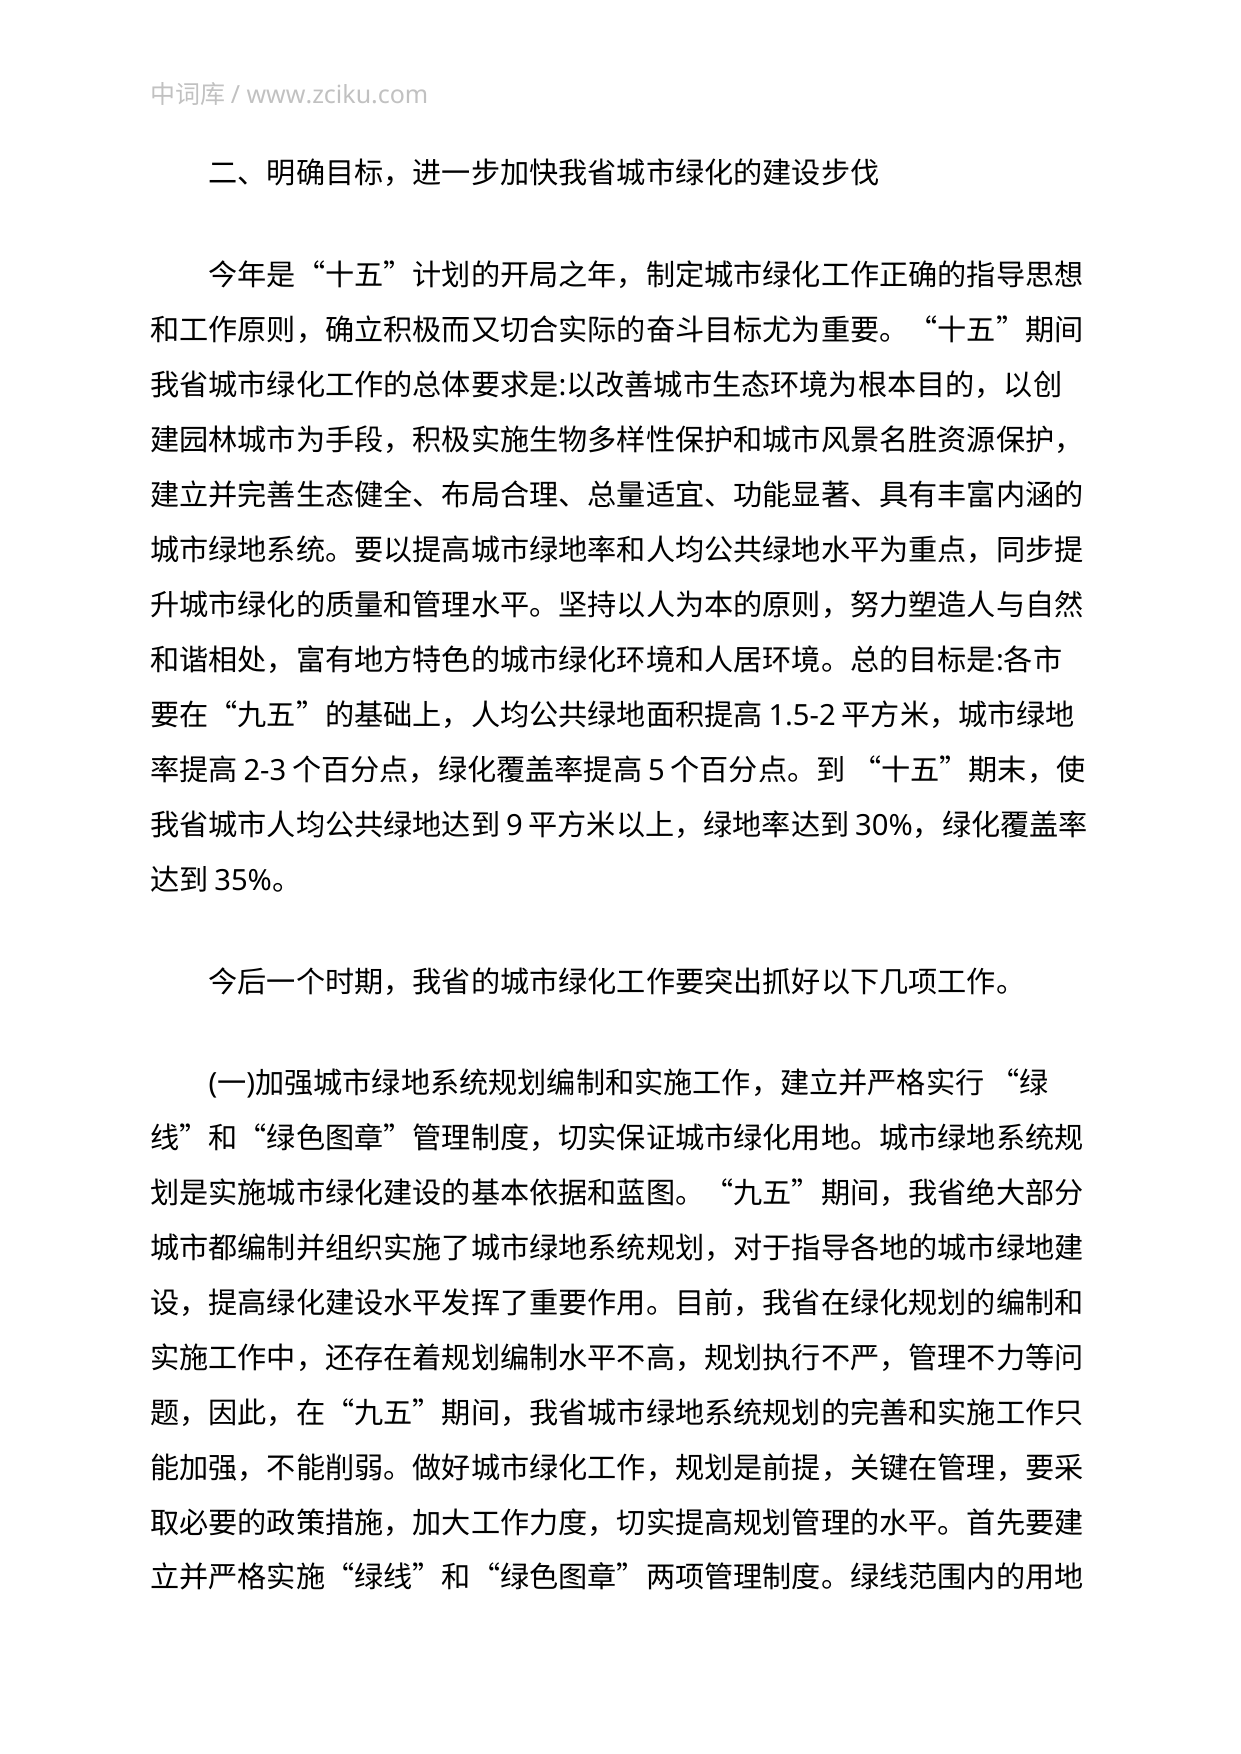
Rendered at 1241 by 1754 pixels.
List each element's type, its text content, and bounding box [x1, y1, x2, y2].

text 今年是“十五”计划的开局之年，制定城市绿化工作正确的指导思想和工作原则，确立积极而又切合实际的奋斗目标尤为重要。“十五”期间我省城市绿化工作的总体要求是:以改善城市生态环境为根本目的，以创建园林城市为手段，积极实施生物多样性保护和城市风景名胜资源保护，建立并完善生态健全、布局合理、总量适宜、功能显著、具有丰富内涵的城市绿地系统。要以提高城市绿地率和人均公共绿地水平为重点，同步提升城市绿化的质量和管理水平。坚持以人为本的原则，努力塑造人与自然和谐相处，富有地方特色的城市绿化环境和人居环境。总的目标是:各市要在“九五”的基础上，人均公共绿地面积提高1.5-2平方米，城市绿地率提高2-3个百分点，绿化覆盖率提高5个百分点。到 “十五”期末，使我省城市人均公共绿地达到9平方米以上，绿地率达到30%，绿化覆盖率达到35%。 [150, 252, 1090, 898]
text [150, 1060, 1090, 1596]
text 今后一个时期，我省的城市绿化工作要突出抓好以下几项工作。 [150, 958, 1090, 1000]
text 二、明确目标，进一步加快我省城市绿化的建设步伐 [150, 150, 1090, 192]
